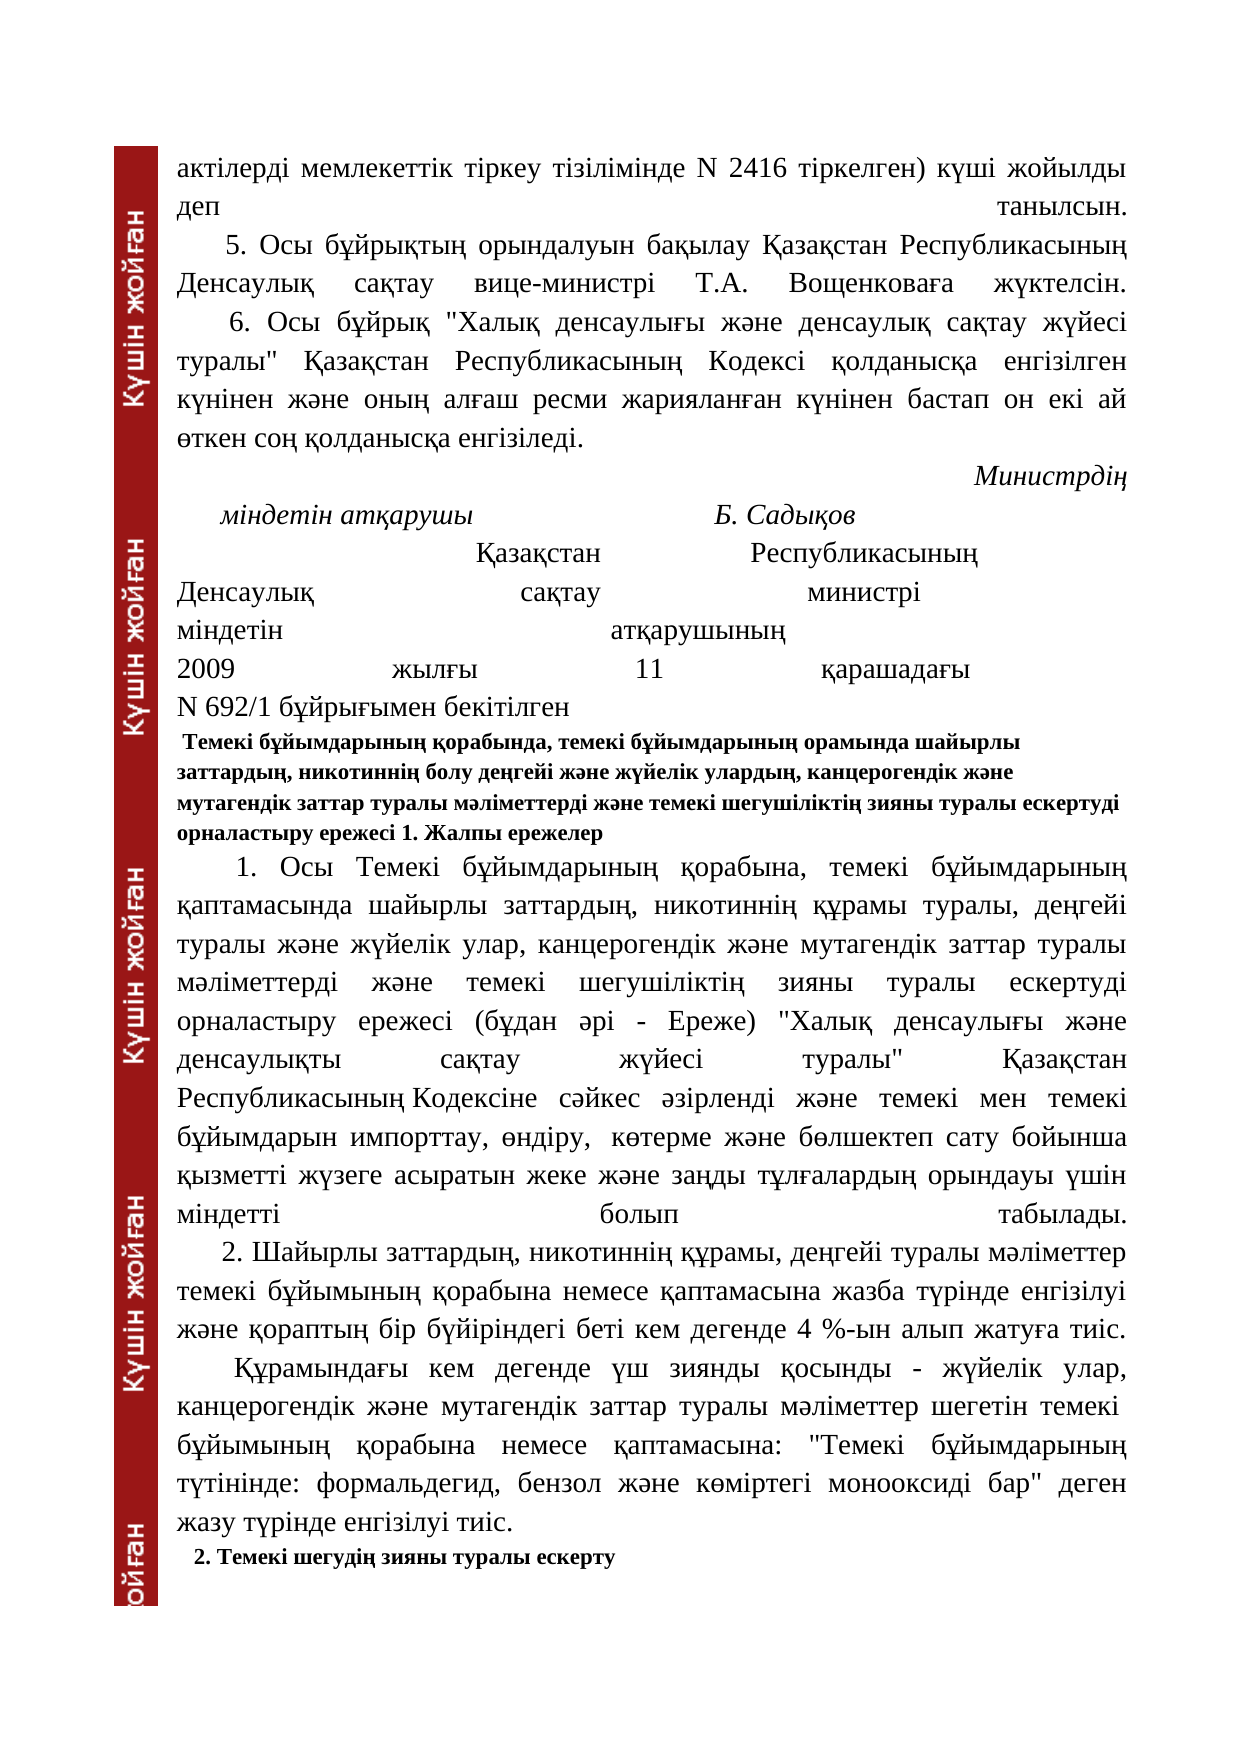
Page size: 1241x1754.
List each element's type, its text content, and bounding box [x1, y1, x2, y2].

picture [114, 1538, 158, 1543]
text Темекі бұйымдарының қорабында, темекі бұйымдарының орамында шайырлы заттардың, никотиннің болу деңгейі және жүйелік улардың, канцерогендік және мутагендік заттар туралы мәліметтерді және темекі шегушіліктің зияны туралы ескертуді орналастыру ережесі 1. Жалпы ережелер [112, 728, 1128, 845]
picture [114, 530, 158, 535]
picture [114, 723, 158, 728]
picture [114, 146, 158, 150]
text 1. Осы Темекі бұйымдарының қорабына, темекі бұйымдарының қаптамасында шайырлы заттардың, никотиннің құрамы туралы, деңгейі туралы және жүйелік улар, канцерогендік және мутагендік заттар туралы мәліметтерді және темекі шегушіліктің зияны туралы ескертуді орналастыру ережесі (бұдан әрі - Ереже) "Халық денсаулығы және денсаулықты сақтау жүйесі туралы" Қазақстан Республикасының Кодексіне сәйкес әзірленді және темекі мен темекі бұйымдарын импорттау, өндіру, көтерме және бөлшектеп сату бойынша қызметті жүзеге асыратын жеке және заңды тұлғалардың орындауы үшін міндетті болып табылады. 2. Шайырлы заттардың, никотиннің құрамы, деңгейі туралы мәліметтер темекі бұйымының қорабына немесе қаптамасына жазба түрінде енгізілуі және қораптың бір бүйіріндегі беті кем дегенде 4 %-ын алып жатуға тиіс. Құрамындағы кем дегенде үш зиянды қосынды - жүйелік улар, канцерогендік және мутагендік заттар туралы мәліметтер шегетін темекі бұйымының қорабына немесе қаптамасына: "Темекі бұйымдарының түтінінде: формальдегид, бензол және көміртегі монооксиді бар" деген жазу түрінде енгізілуі тиіс. [112, 849, 1128, 1538]
text 2. Темекі шегудің зияны туралы ескерту [112, 1543, 1128, 1569]
picture [114, 845, 158, 849]
text Қазақстан Республикасының Денсаулық сақтау министрі міндетін атқарушының 2009 жылғы 11 қарашадағы N 692/1 бұйрығымен бекітілген [112, 535, 1128, 723]
text Министрдiң міндетін атқарушы Б. Садықов [112, 458, 1128, 530]
picture [114, 1569, 158, 1606]
picture [114, 453, 158, 458]
